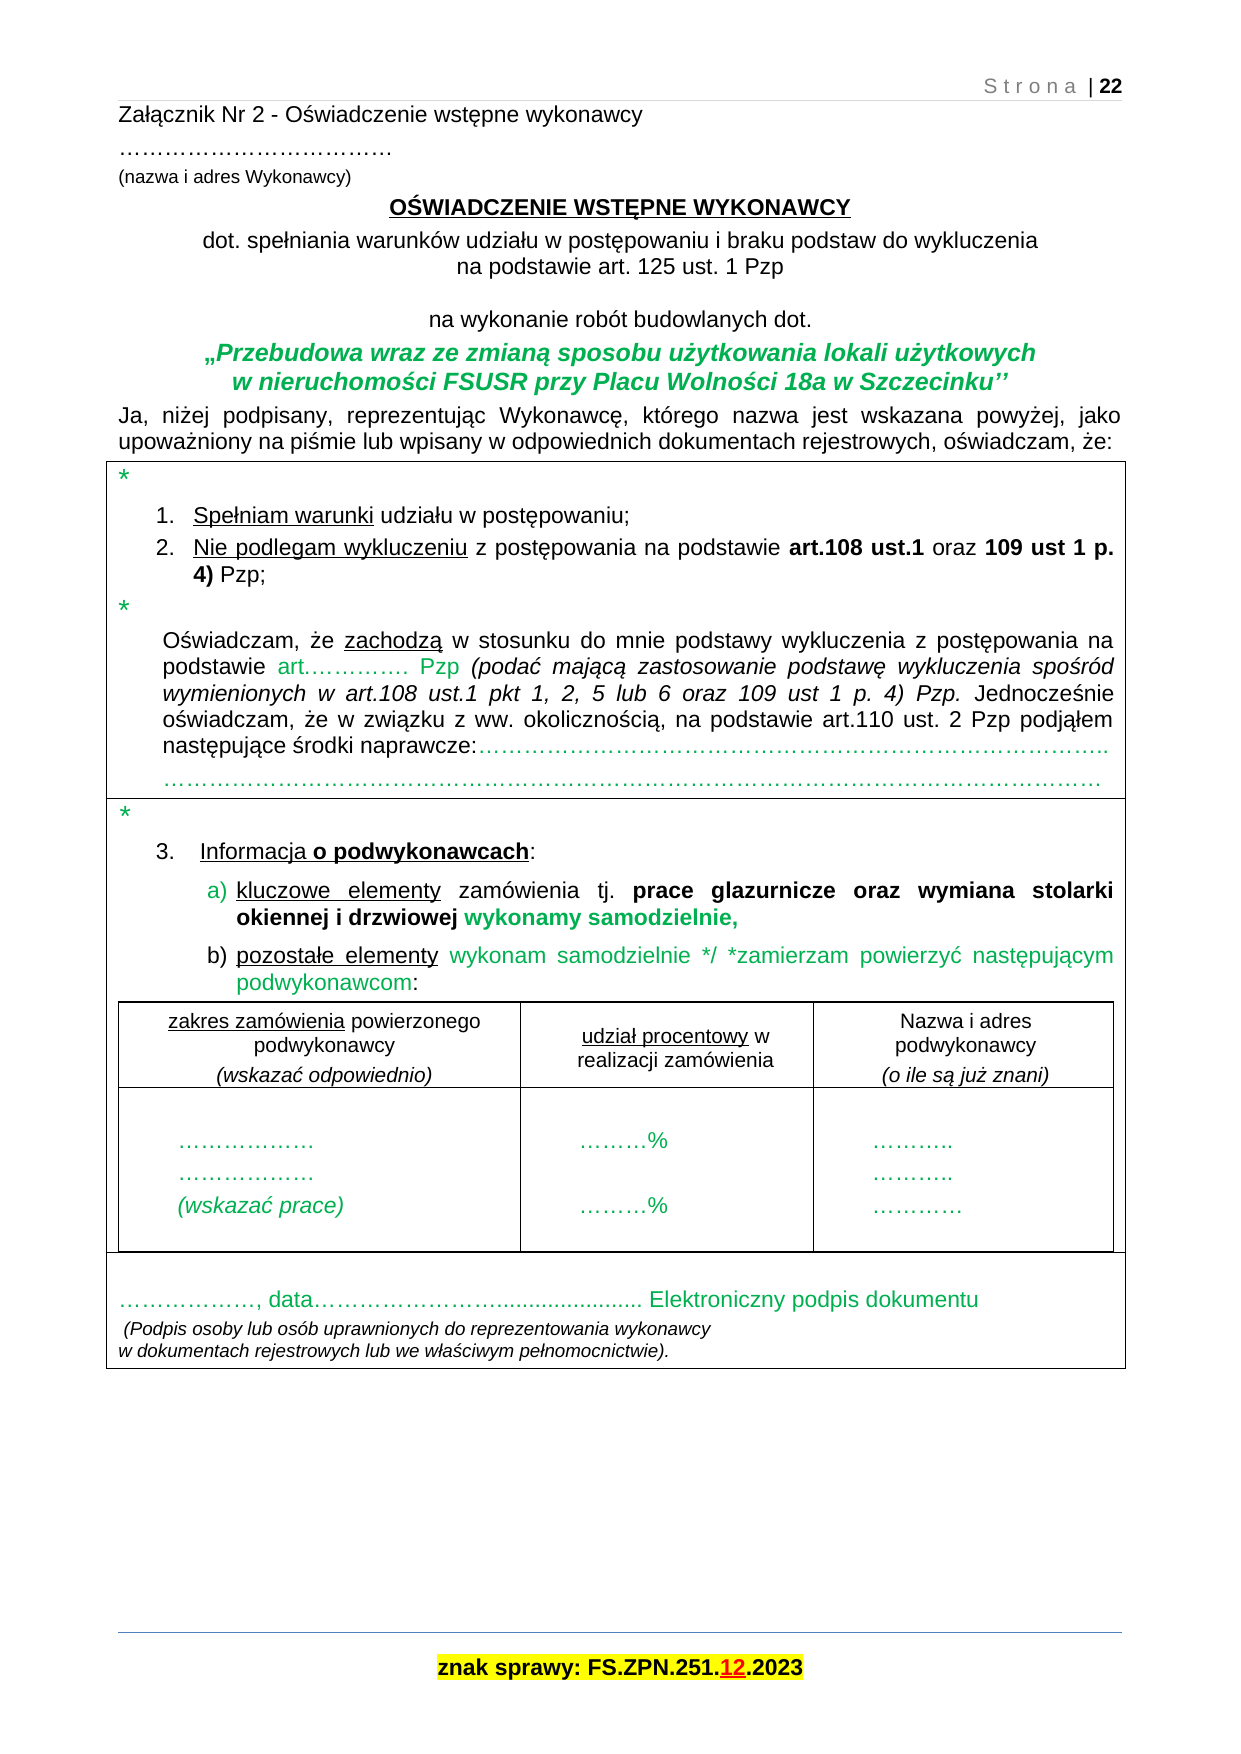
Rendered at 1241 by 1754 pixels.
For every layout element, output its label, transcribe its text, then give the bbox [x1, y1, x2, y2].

text ……………………………… [118, 133, 1122, 160]
text na podstawie art. 125 ust. 1 Pzp [118, 253, 1122, 279]
text na wykonanie robót budowlanych dot. [118, 306, 1122, 332]
table_header * Spełniam warunki udziału w postępowaniu; Nie podlegam wykluczeniu z postępowania na podstawie art.108 ust.1 oraz 109 ust 1 p. 4) Pzp; * Oświadczam, że zachodzą w stosunku do mnie podstawy wykluczenia z postępowania na podstawie art.…………. Pzp (podać mającą zastosowanie podstawę wykluczenia spośród wymienionych w art.108 ust.1 pkt 1, 2, 5 lub 6 oraz 109 ust 1 p. 4) Pzp. Jednocześnie oświadczam, że w związku z ww. okolicznością, na podstawie art.110 ust. 2 Pzp podjąłem następujące środki naprawcze:……………………………………………………………………….. …………………………………………………………………………………………………………… [107, 462, 1125, 797]
text Ja, niżej podpisany, reprezentując Wykonawcę, którego nazwa jest wskazana powyżej, jako upoważniony na piśmie lub wpisany w odpowiednich dokumentach rejestrowych, oświadczam, że: [118, 402, 1122, 455]
table_cell * Informacja o podwykonawcach: kluczowe elementy zamówienia tj. prace glazurnicze oraz wymiana stolarki okiennej i drzwiowej wykonamy samodzielnie, pozostałe elementy wykonam samodzielnie */ *zamierzam powierzyć następującym podwykonawcom: [107, 799, 1125, 1252]
text (nazwa i adres Wykonawcy) [118, 166, 1122, 188]
table_cell ………………, data……………………....................... Elektroniczny podpis dokumentu (Podpis osoby lub osób uprawnionych do reprezentowania wykonawcy w dokumentach rejestrowych lub we właściwym pełnomocnictwie). [107, 1253, 1125, 1368]
text „Przebudowa wraz ze zmianą sposobu użytkowania lokali użytkowych w nieruchomości FSUSR przy Placu Wolności 18a w Szczecinku’’ [118, 338, 1122, 396]
text dot. spełniania warunków udziału w postępowaniu i braku podstaw do wykluczenia [118, 227, 1122, 253]
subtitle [118, 101, 1122, 127]
text OŚWIADCZENIE WSTĘPNE WYKONAWCY [118, 194, 1122, 220]
